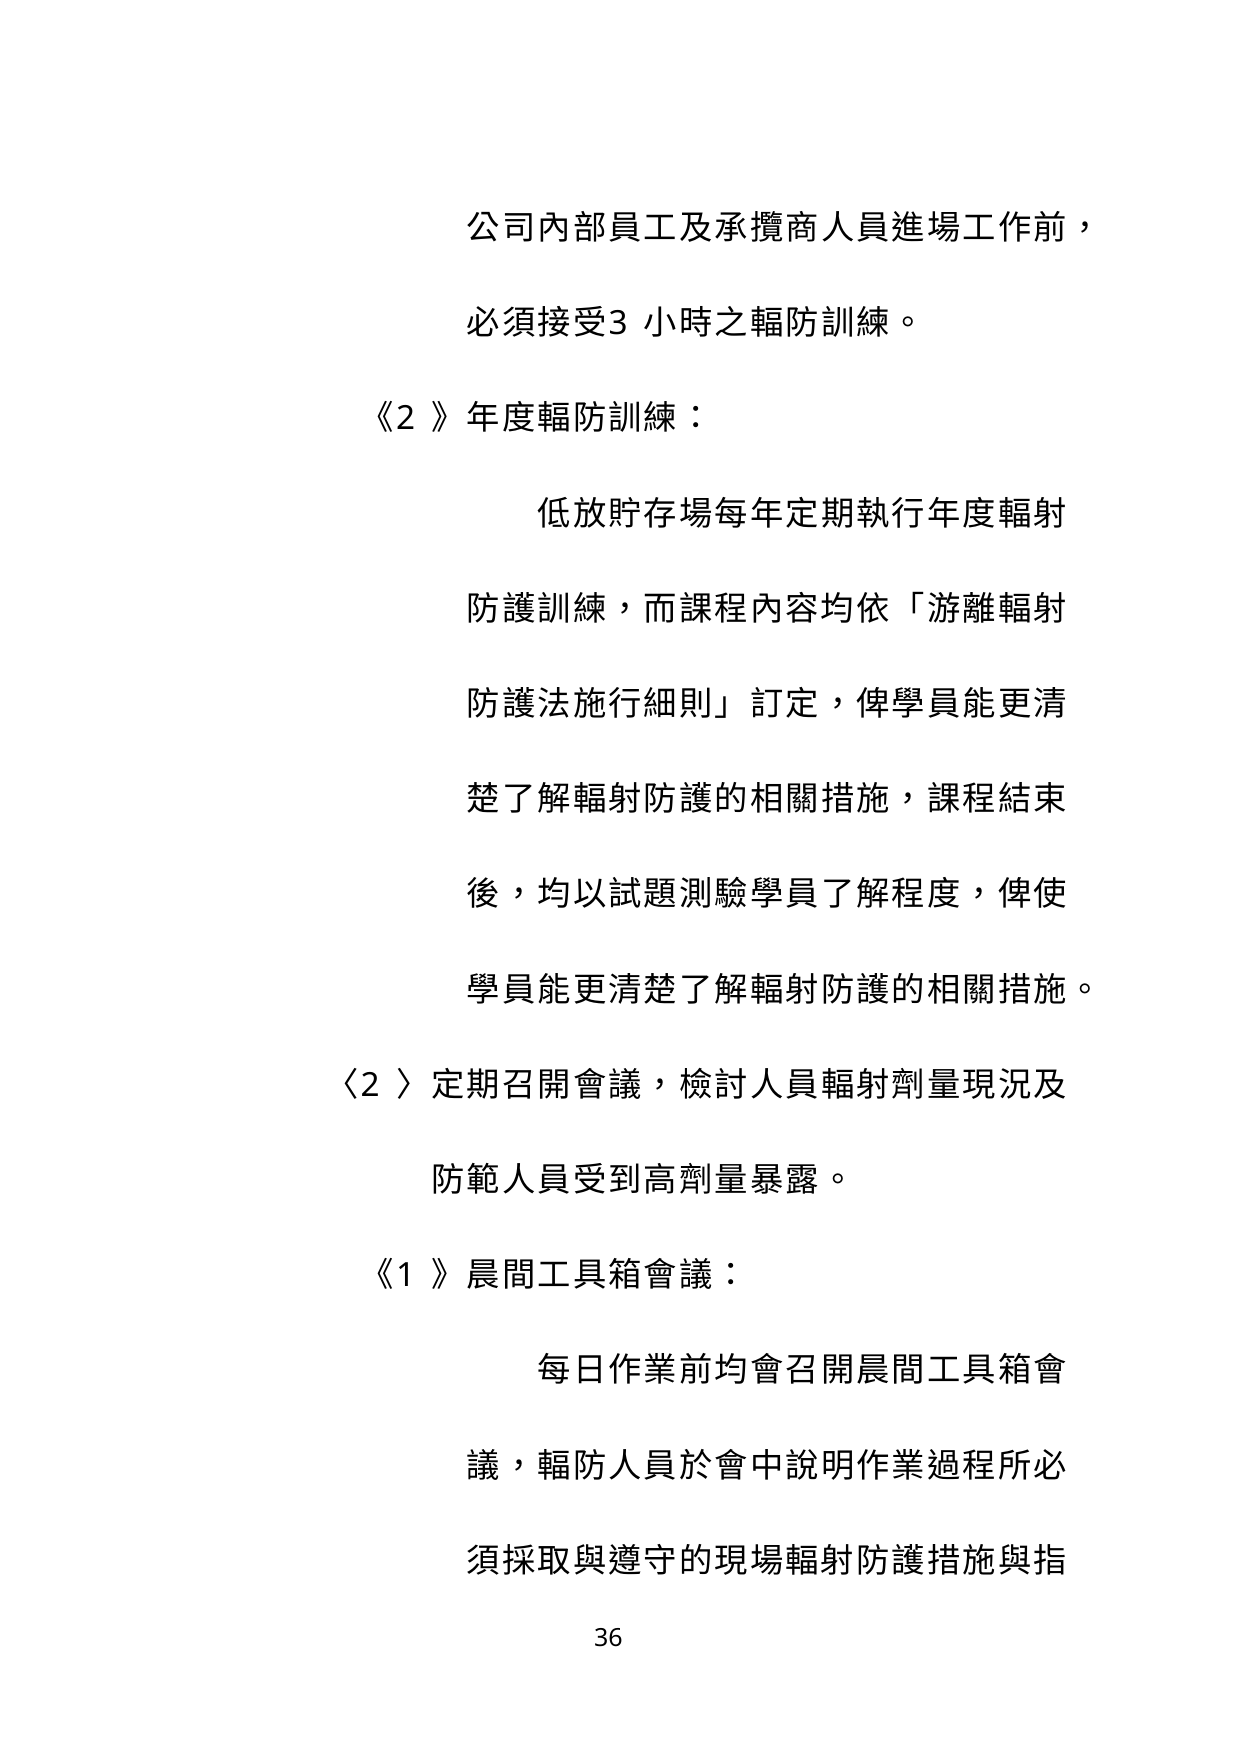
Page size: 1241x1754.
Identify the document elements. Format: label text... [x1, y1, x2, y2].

text 低放貯存場每年定期執行年度輻射防護訓練，而課程內容均依「游離輻射防護法施行細則」訂定，俾學員能更清楚了解輻射防護的相關措施，課程結束後，均以試題測驗學員了解程度，俾使學員能更清楚了解輻射防護的相關措施。 [431, 463, 1069, 1034]
subtitle 定期召開會議，檢討人員輻射劑量現況及防範人員受到高劑量暴露。 [307, 1034, 1069, 1224]
text 每日作業前均會召開晨間工具箱會議，輻防人員於會中說明作業過程所必須採取與遵守的現場輻射防護措施與指令，以確保輻射管制作業品質與防範輻安事故的重要措施。 [431, 1320, 1069, 1605]
subtitle 年度輻防訓練： [343, 368, 1069, 463]
text 為使新進人員熟悉輻射安全之重要性、公司內部輻安規定及相關法規，提高輻射防護知識與危害意識，新進相關作業人員應施以必要之訓練，因此台電公司內部員工及承攬商人員進場工作前，必須接受3小時之輻防訓練。 [431, 177, 1069, 368]
subtitle 晨間工具箱會議： [343, 1224, 1069, 1320]
